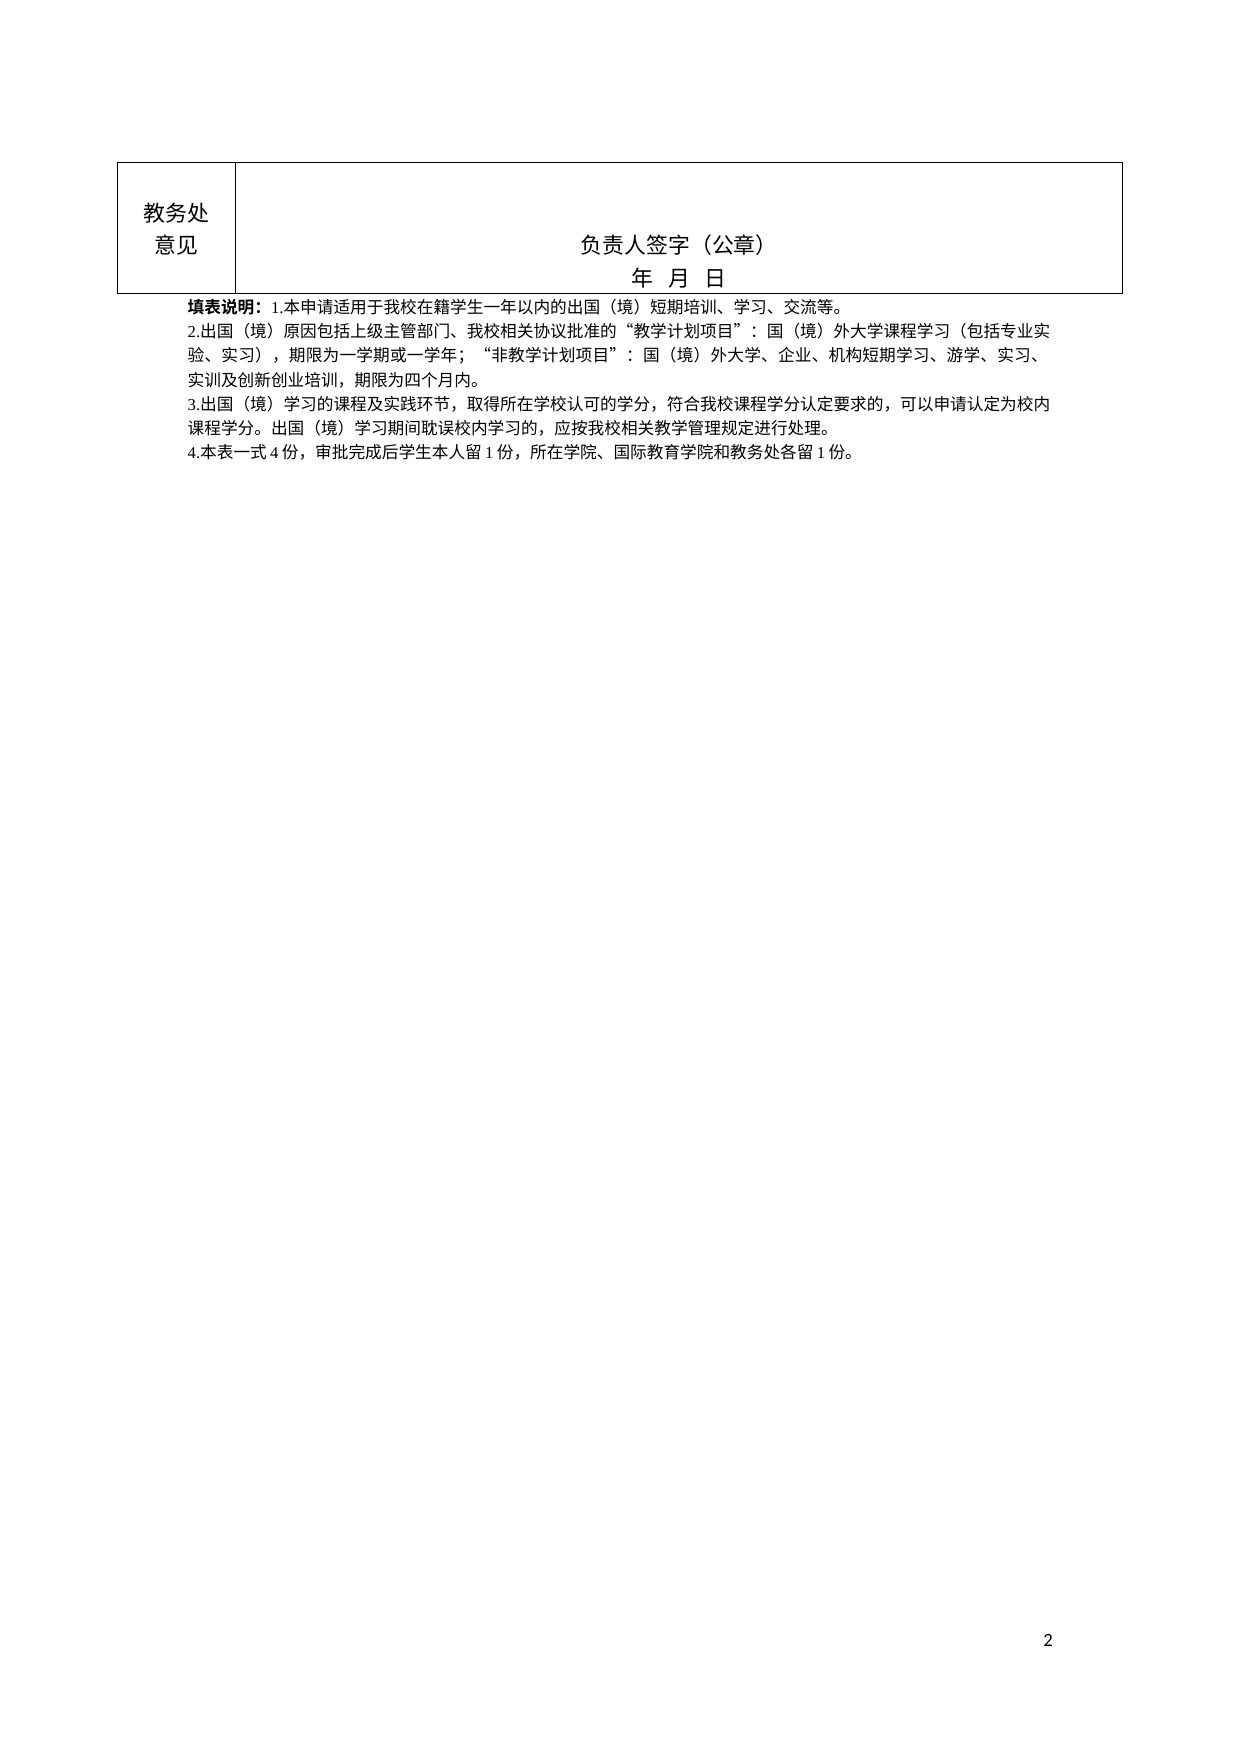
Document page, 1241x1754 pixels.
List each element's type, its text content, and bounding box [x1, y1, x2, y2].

text 填表说明：1.本申请适用于我校在籍学生一年以内的出国（境）短期培训、学习、交流等。 [187, 294, 1053, 318]
text 2.出国（境）原因包括上级主管部门、我校相关协议批准的“教学计划项目”：国（境）外大学课程学习（包括专业实验、实习），期限为一学期或一学年；“非教学计划项目”：国（境）外大学、企业、机构短期学习、游学、实习、实训及创新创业培训，期限为四个月内。 [187, 318, 1053, 391]
table_cell 负责人签字（公章） 年 月 日 [236, 163, 1122, 293]
text 3.出国（境）学习的课程及实践环节，取得所在学校认可的学分，符合我校课程学分认定要求的，可以申请认定为校内课程学分。出国（境）学习期间耽误校内学习的，应按我校相关教学管理规定进行处理。 [187, 391, 1053, 439]
text 4.本表一式4份，审批完成后学生本人留1份，所在学院、国际教育学院和教务处各留1份。 [187, 439, 1053, 463]
table_cell 教务处 意见 [118, 163, 235, 293]
